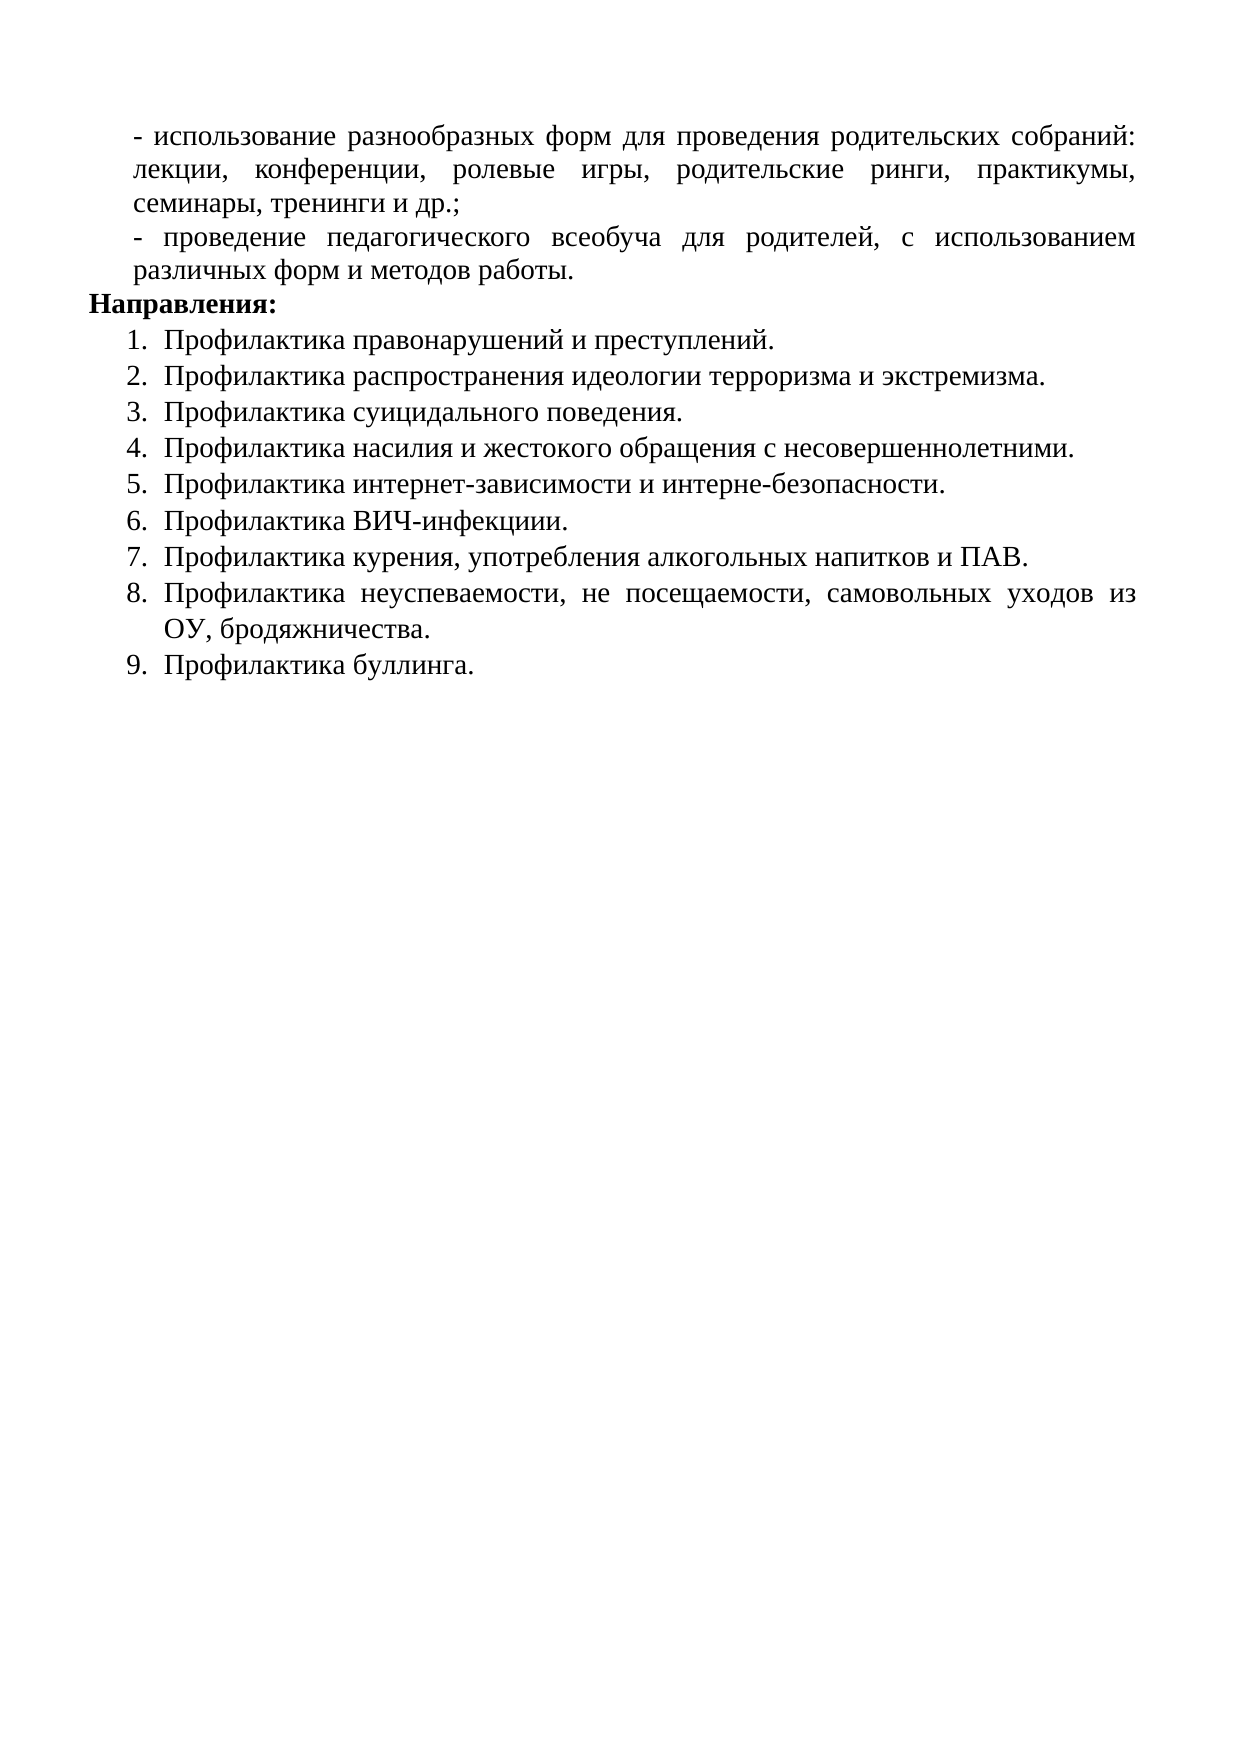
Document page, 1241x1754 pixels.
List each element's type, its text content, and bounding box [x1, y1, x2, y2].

text - использование разнообразных форм для проведения родительских собраний: лекции, конференции, ролевые игры, родительские ринги, практикумы, семинары, тренинги и др.; [133, 118, 1137, 219]
list Профилактика интернет-зависимости и интерне-безопасности. [126, 467, 1137, 500]
list Профилактика насилия и жестокого обращения с несовершеннолетними. [126, 430, 1137, 464]
list Профилактика распространения идеологии терроризма и экстремизма. [126, 358, 1137, 392]
list Профилактика неуспеваемости, не посещаемости, самовольных уходов из ОУ, бродяжничества. [126, 575, 1137, 645]
list Профилактика курения, употребления алкогольных напитков и ПАВ. [126, 539, 1137, 572]
text Направления: [88, 286, 1137, 319]
list Профилактика ВИЧ-инфекциии. [126, 503, 1137, 536]
list Профилактика правонарушений и преступлений. [126, 322, 1137, 356]
list Профилактика суицидального поведения. [126, 394, 1137, 428]
text - проведение педагогического всеобуча для родителей, с использованием различных форм и методов работы. [133, 219, 1137, 286]
list Профилактика буллинга. [126, 647, 1137, 681]
